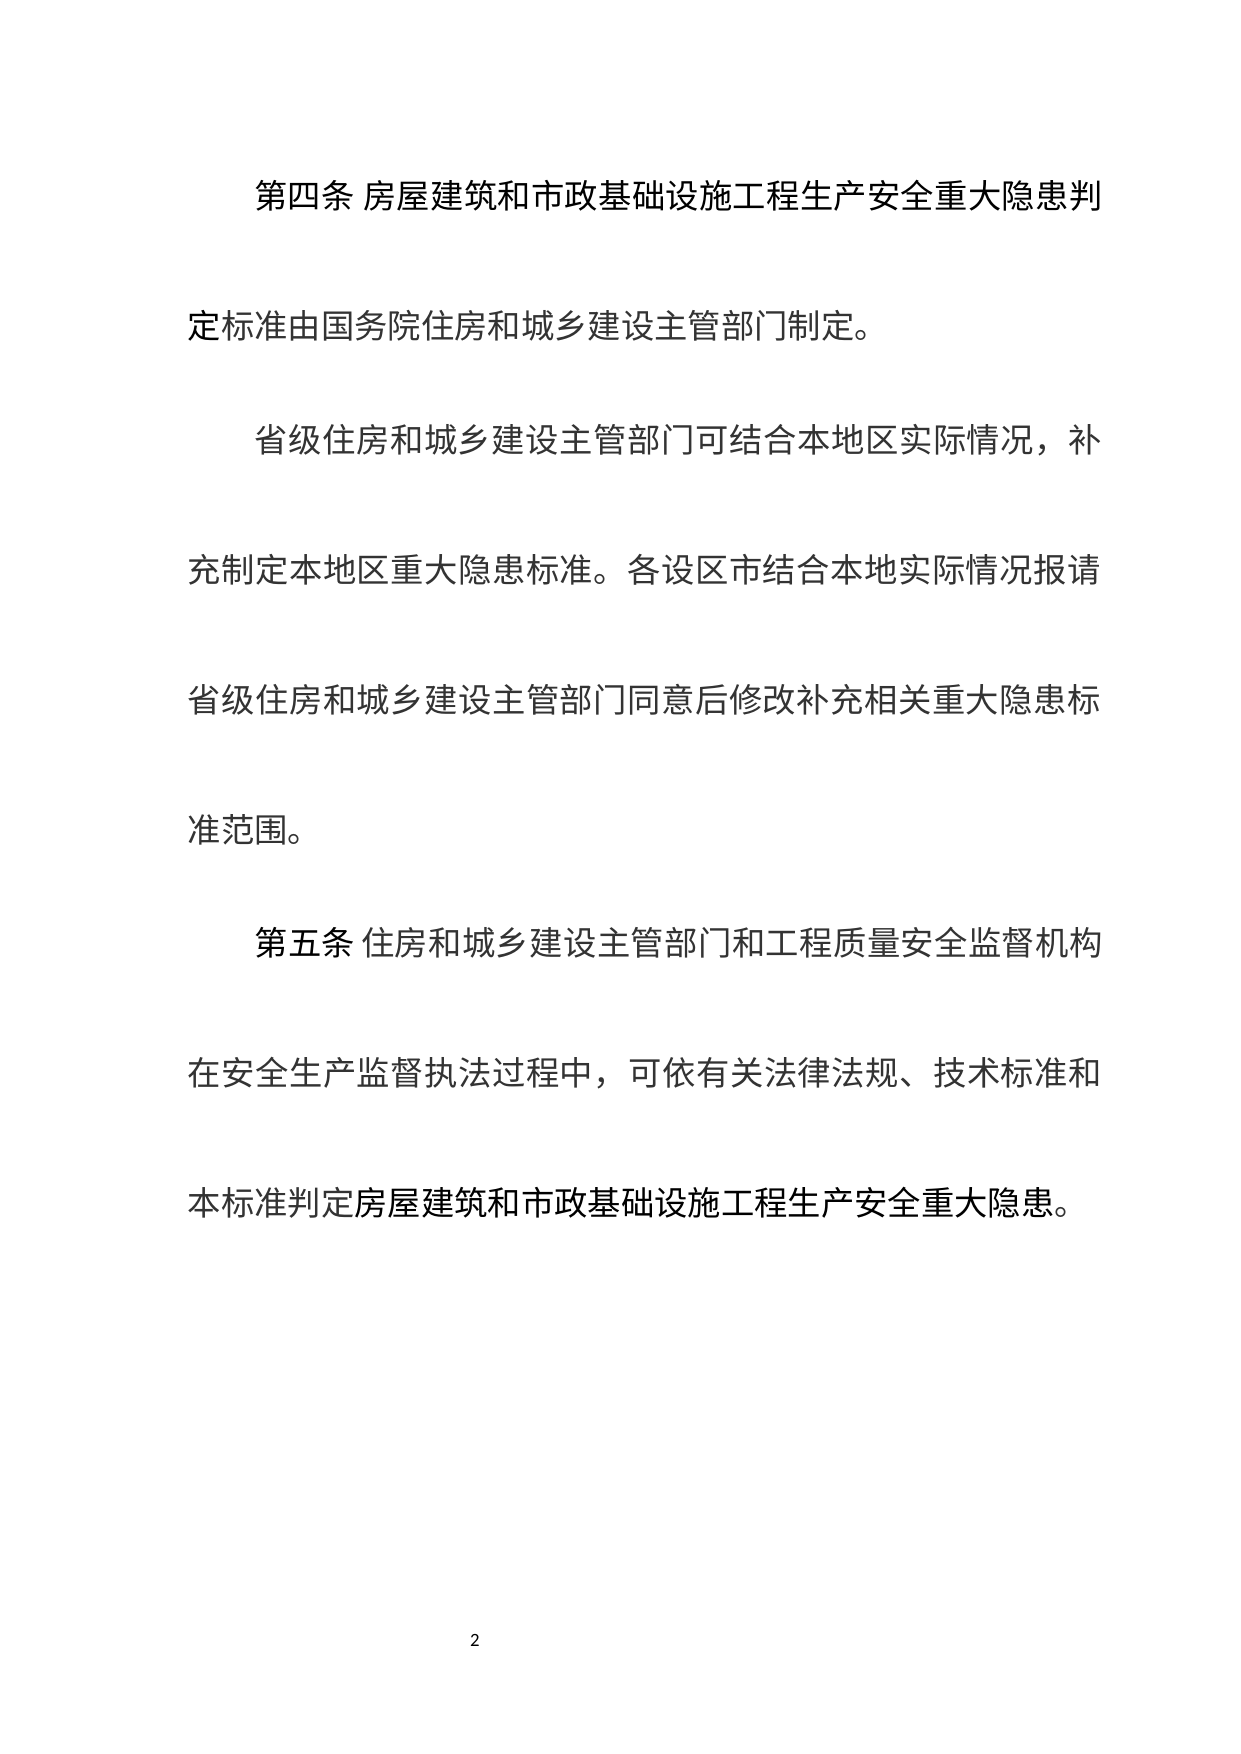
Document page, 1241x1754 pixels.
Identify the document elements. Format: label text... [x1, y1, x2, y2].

list 第五条 住房和城乡建设主管部门和工程质量安全监督机构在安全生产监督执法过程中，可依有关法律法规、技术标准和本标准判定房屋建筑和市政基础设施工程生产安全重大隐患。 [187, 908, 1103, 1233]
list 第四条 房屋建筑和市政基础设施工程生产安全重大隐患判定标准由国务院住房和城乡建设主管部门制定。 [187, 162, 1103, 357]
list 省级住房和城乡建设主管部门可结合本地区实际情况，补充制定本地区重大隐患标准。各设区市结合本地实际情况报请省级住房和城乡建设主管部门同意后修改补充相关重大隐患标准范围。 [187, 405, 1103, 860]
